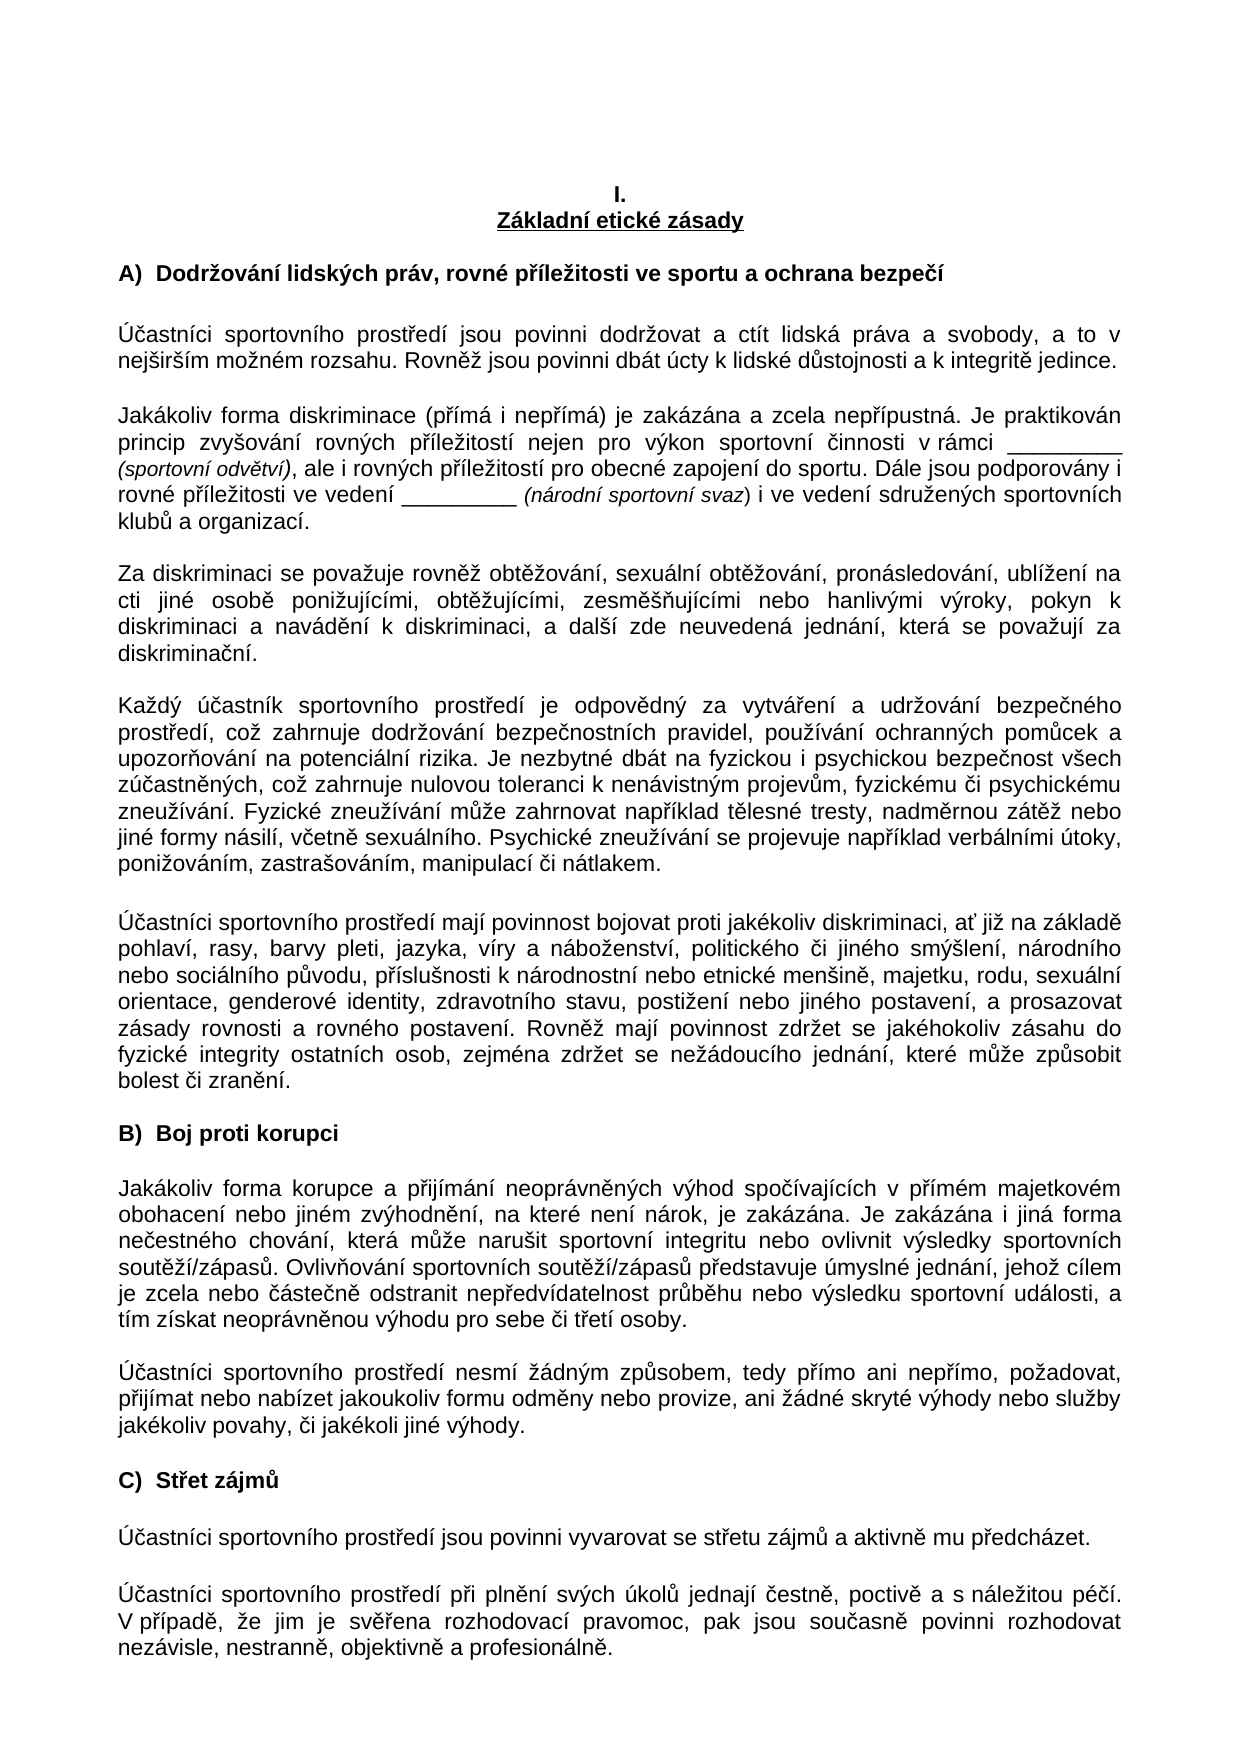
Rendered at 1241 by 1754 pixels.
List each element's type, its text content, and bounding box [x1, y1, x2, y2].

text Základní etické zásady [118, 207, 1122, 233]
subtitle Dodržování lidských práv, rovné příležitosti ve sportu a ochrana bezpečí [118, 260, 1122, 286]
subtitle Boj proti korupci [118, 1120, 1122, 1146]
text Za diskriminaci se považuje rovněž obtěžování, sexuální obtěžování, pronásledování, ublížení na cti jiné osobě ponižujícími, obtěžujícími, zesměšňujícími nebo hanlivými výroky, pokyn k diskriminaci a navádění k diskriminaci, a další zde neuvedená jednání, která se považují za diskriminační. [118, 560, 1122, 666]
text Jakákoliv forma korupce a přijímání neoprávněných výhod spočívajících v přímém majetkovém obohacení nebo jiném zvýhodnění, na které není nárok, je zakázána. Je zakázána i jiná forma nečestného chování, která může narušit sportovní integritu nebo ovlivnit výsledky sportovních soutěží/zápasů. Ovlivňování sportovních soutěží/zápasů představuje úmyslné jednání, jehož cílem je zcela nebo částečně odstranit nepředvídatelnost průběhu nebo výsledku sportovní události, a tím získat neoprávněnou výhodu pro sebe či třetí osoby. [118, 1174, 1122, 1333]
subtitle Střet zájmů [118, 1467, 1122, 1493]
text Účastníci sportovního prostředí jsou povinni vyvarovat se střetu zájmů a aktivně mu předcházet. [118, 1524, 1122, 1550]
text Jakákoliv forma diskriminace (přímá i nepřímá) je zakázána a zcela nepřípustná. Je praktikován princip zvyšování rovných příležitostí nejen pro výkon sportovní činnosti v rámci _________ (sportovní odvětví), ale i rovných příležitostí pro obecné zapojení do sportu. Dále jsou podporovány i rovné příležitosti ve vedení _________ (národní sportovní svaz) i ve vedení sdružených sportovních klubů a organizací. [118, 402, 1122, 534]
text Účastníci sportovního prostředí jsou povinni dodržovat a ctít lidská práva a svobody, a to v nejširším možném rozsahu. Rovněž jsou povinni dbát úcty k lidské důstojnosti a k integritě jedince. [118, 321, 1122, 373]
text Účastníci sportovního prostředí při plnění svých úkolů jednají čestně, poctivě a s náležitou péčí. V případě, že jim je svěřena rozhodovací pravomoc, pak jsou současně povinni rozhodovat nezávisle, nestranně, objektivně a profesionálně. [118, 1581, 1122, 1660]
text Každý účastník sportovního prostředí je odpovědný za vytváření a udržování bezpečného prostředí, což zahrnuje dodržování bezpečnostních pravidel, používání ochranných pomůcek a upozorňování na potenciální rizika. Je nezbytné dbát na fyzickou i psychickou bezpečnost všech zúčastněných, což zahrnuje nulovou toleranci k nenávistným projevům, fyzickému či psychickému zneužívání. Fyzické zneužívání může zahrnovat například tělesné tresty, nadměrnou zátěž nebo jiné formy násilí, včetně sexuálního. Psychické zneužívání se projevuje například verbálními útoky, ponižováním, zastrašováním, manipulací či nátlakem. [118, 692, 1122, 877]
text Účastníci sportovního prostředí nesmí žádným způsobem, tedy přímo ani nepřímo, požadovat, přijímat nebo nabízet jakoukoliv formu odměny nebo provize, ani žádné skryté výhody nebo služby jakékoliv povahy, či jakékoli jiné výhody. [118, 1359, 1122, 1438]
text Účastníci sportovního prostředí mají povinnost bojovat proti jakékoliv diskriminaci, ať již na základě pohlaví, rasy, barvy pleti, jazyka, víry a náboženství, politického či jiného smýšlení, národního nebo sociálního původu, příslušnosti k národnostní nebo etnické menšině, majetku, rodu, sexuální orientace, genderové identity, zdravotního stavu, postižení nebo jiného postavení, a prosazovat zásady rovnosti a rovného postavení. Rovněž mají povinnost zdržet se jakéhokoliv zásahu do fyzické integrity ostatních osob, zejména zdržet se nežádoucího jednání, které může způsobit bolest či zranění. [118, 909, 1122, 1093]
text I. [118, 181, 1122, 207]
